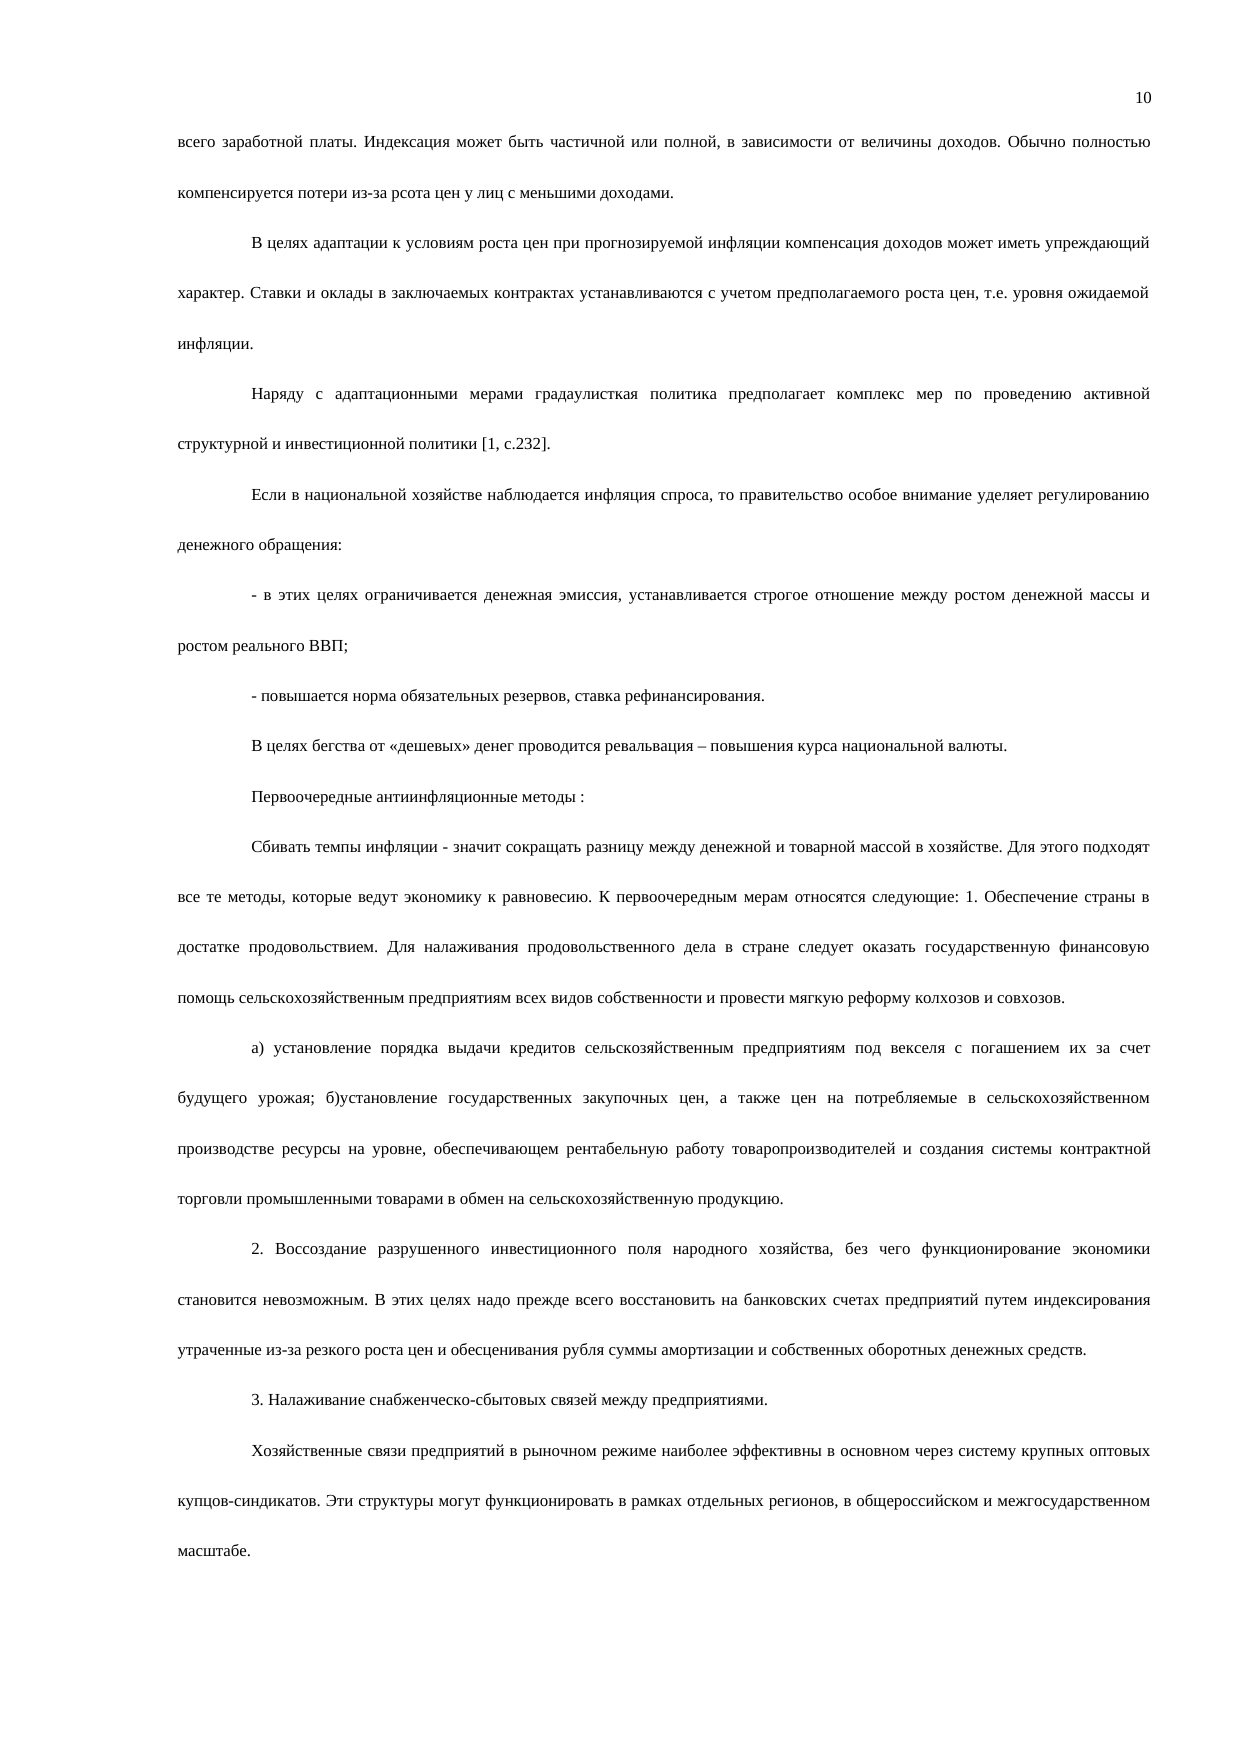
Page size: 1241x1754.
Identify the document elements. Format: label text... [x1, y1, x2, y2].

text Сбивать темпы инфляции - значит сокращать разницу между денежной и товарной массой в хозяйстве. Для этого подходят все те методы, которые ведут экономику к равновесию. К первоочередным мерам относятся следующие: 1. Обеспечение страны в достатке продовольствием. Для налаживания продовольственного дела в стране следует оказать государственную финансовую помощь сельскохозяйственным предприятиям всех видов собственности и провести мягкую реформу колхозов и совхозов. [177, 822, 1152, 1007]
text В целях адаптации к условиям роста цен при прогнозируемой инфляции компенсация доходов может иметь упреждающий характер. Ставки и оклады в заключаемых контрактах устанавливаются с учетом предполагаемого роста цен, т.е. уровня ожидаемой инфляции. [177, 219, 1152, 353]
text 2. Воссоздание разрушенного инвестиционного поля народного хозяйства, без чего функционирование экономики становится невозможным. В этих целях надо прежде всего восстановить на банковских счетах предприятий путем индексирования утраченные из-за резкого роста цен и обесценивания рубля суммы амортизации и собственных оборотных денежных средств. [177, 1225, 1152, 1359]
text Первоочередные антиинфляционные методы : [177, 772, 1152, 806]
text Если в национальной хозяйстве наблюдается инфляция спроса, то правительство особое внимание уделяет регулированию денежного обращения: [177, 470, 1152, 554]
text - повышается норма обязательных резервов, ставка рефинансирования. [177, 672, 1152, 705]
text а) установление порядка выдачи кредитов сельскозяйственным предприятиям под векселя с погашением их за счет будущего урожая; б)установление государственных закупочных цен, а также цен на потребляемые в сельскохозяйственном производстве ресурсы на уровне, обеспечивающем рентабельную работу товаропроизводителей и создания системы контрактной торговли промышленными товарами в обмен на сельскохозяйственную продукцию. [177, 1024, 1152, 1208]
text 3. Налаживание снабженческо-сбытовых связей между предприятиями. [177, 1376, 1152, 1409]
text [177, 118, 1152, 202]
text В целях бегства от «дешевых» денег проводится ревальвация – повышения курса национальной валюты. [177, 722, 1152, 755]
text Наряду с адаптационными мерами градаулисткая политика предполагает комплекс мер по проведению активной структурной и инвестиционной политики [1, с.232]. [177, 370, 1152, 453]
text - в этих целях ограничивается денежная эмиссия, устанавливается строгое отношение между ростом денежной массы и ростом реального ВВП; [177, 571, 1152, 655]
text Хозяйственные связи предприятий в рыночном режиме наиболее эффективны в основном через систему крупных оптовых купцов-синдикатов. Эти структуры могут функционировать в рамках отдельных регионов, в общероссийском и межгосударственном масштабе. [177, 1426, 1152, 1560]
